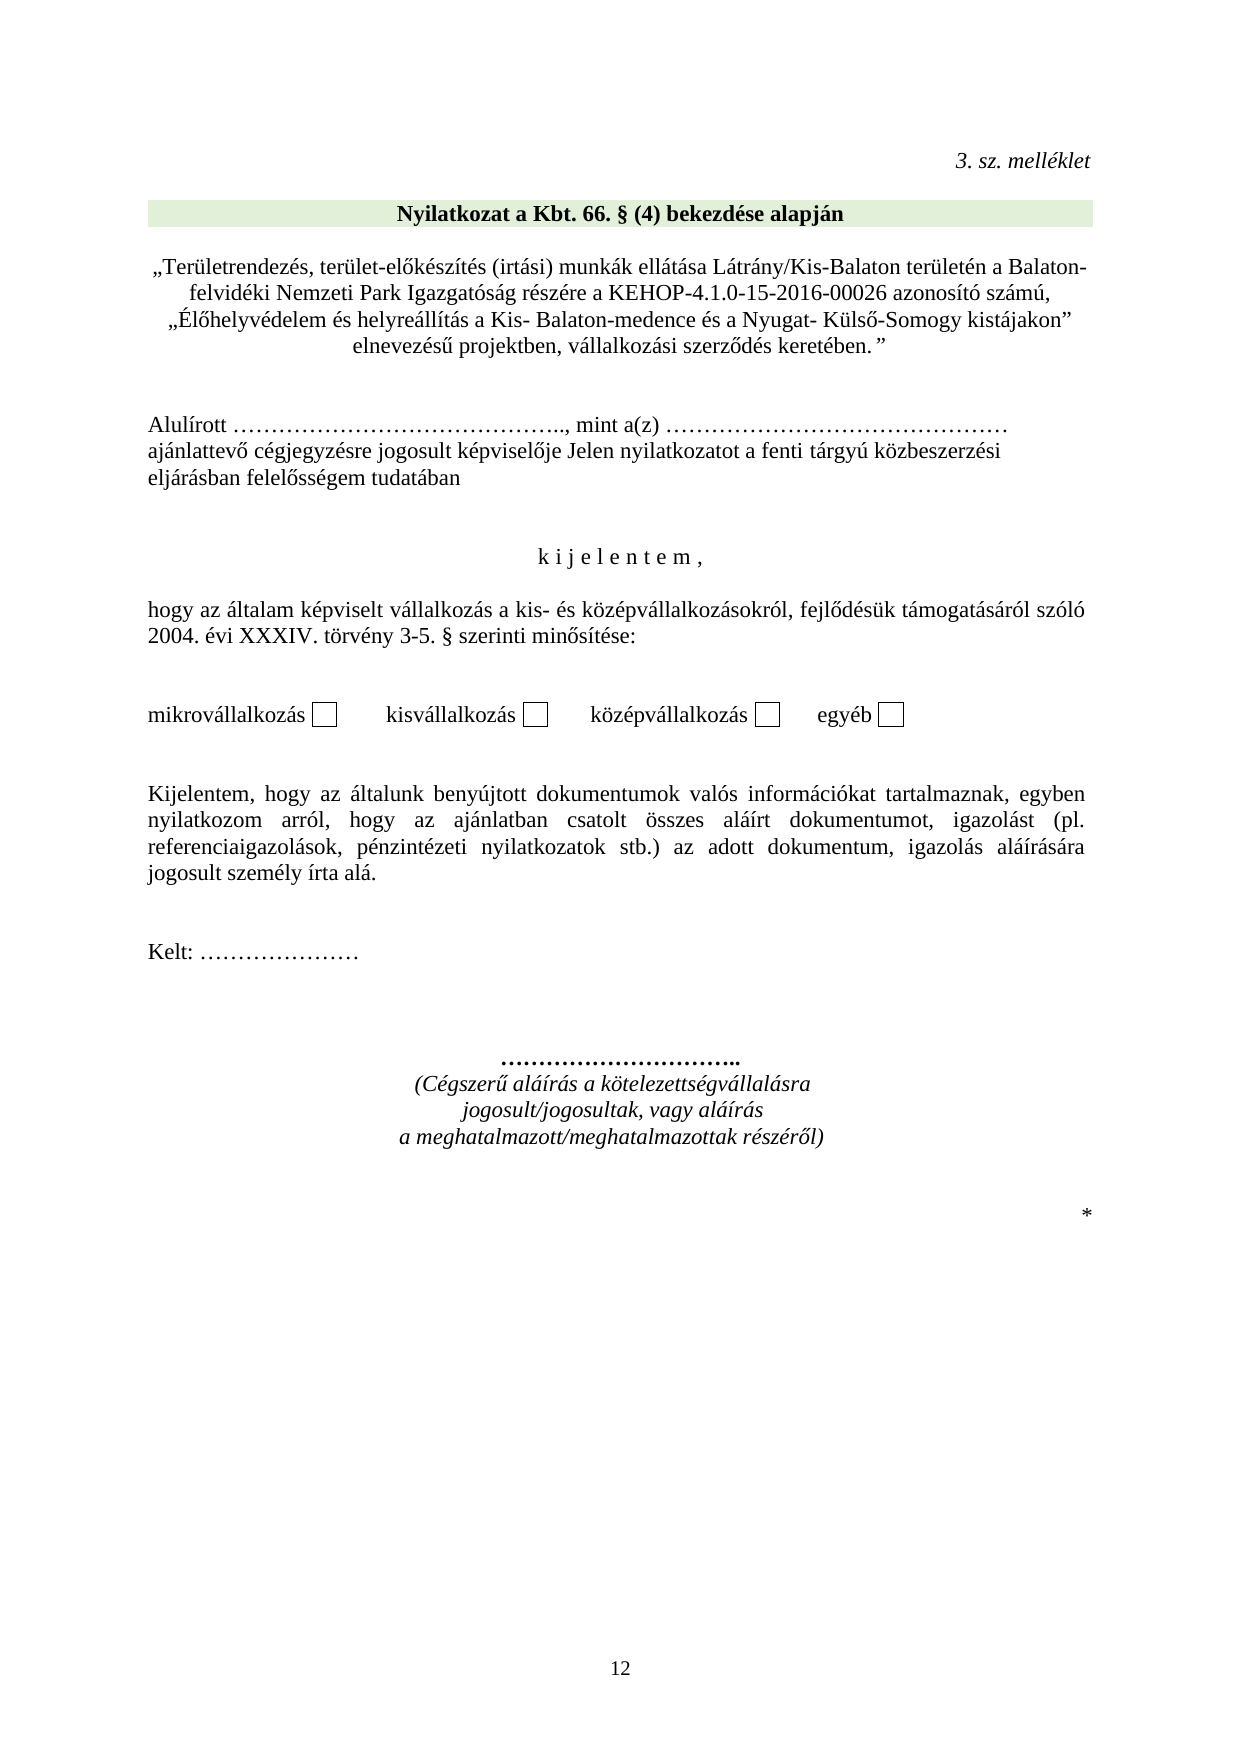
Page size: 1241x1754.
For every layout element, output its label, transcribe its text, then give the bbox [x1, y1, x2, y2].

text a meghatalmazott/meghatalmazottak részéről) [148, 1123, 1078, 1149]
text Kelt: ………………… [148, 938, 1093, 964]
text Alulírott …………………………………….., mint a(z) ……………………………………… ajánlattevő cégjegyzésre jogosult képviselője Jelen nyilatkozatot a fenti tárgyú közbeszerzési eljárásban felelősségem tudatában [148, 411, 1093, 490]
text kijelentem, [148, 543, 1093, 569]
text 3. sz. melléklet [148, 148, 1093, 174]
text hogy az általam képviselt vállalkozás a kis- és középvállalkozásokról, fejlődésük támogatásáról szóló 2004. évi XXXIV. törvény 3-5. § szerinti minősítése: [148, 596, 1087, 648]
text mikrovállalkozás kisvállalkozás középvállalkozás egyéb [148, 701, 1093, 727]
text ………………………….. [148, 1044, 1093, 1070]
text jogosult/jogosultak, vagy aláírás [148, 1096, 1078, 1123]
text Kijelentem, hogy az általunk benyújtott dokumentumok valós információkat tartalmaznak, egyben nyilatkozom arról, hogy az ajánlatban csatolt összes aláírt dokumentumot, igazolást (pl. referenciaigazolások, pénzintézeti nyilatkozatok stb.) az adott dokumentum, igazolás aláírására jogosult személy írta alá. [148, 780, 1087, 886]
text Nyilatkozat a Kbt. 66. § (4) bekezdése alapján [148, 200, 1093, 227]
text „Területrendezés, terület-előkészítés (irtási) munkák ellátása Látrány/Kis-Balaton területén a Balaton-felvidéki Nemzeti Park Igazgatóság részére a KEHOP-4.1.0-15-2016-00026 azonosító számú, „Élőhelyvédelem és helyreállítás a Kis- Balaton-medence és a Nyugat- Külső-Somogy kistájakon” elnevezésű projektben, vállalkozási szerződés keretében.” [148, 253, 1093, 358]
text (Cégszerű aláírás a kötelezettségvállalásra [148, 1070, 1078, 1096]
text * 4. sz. melléklet [148, 1202, 1093, 1228]
